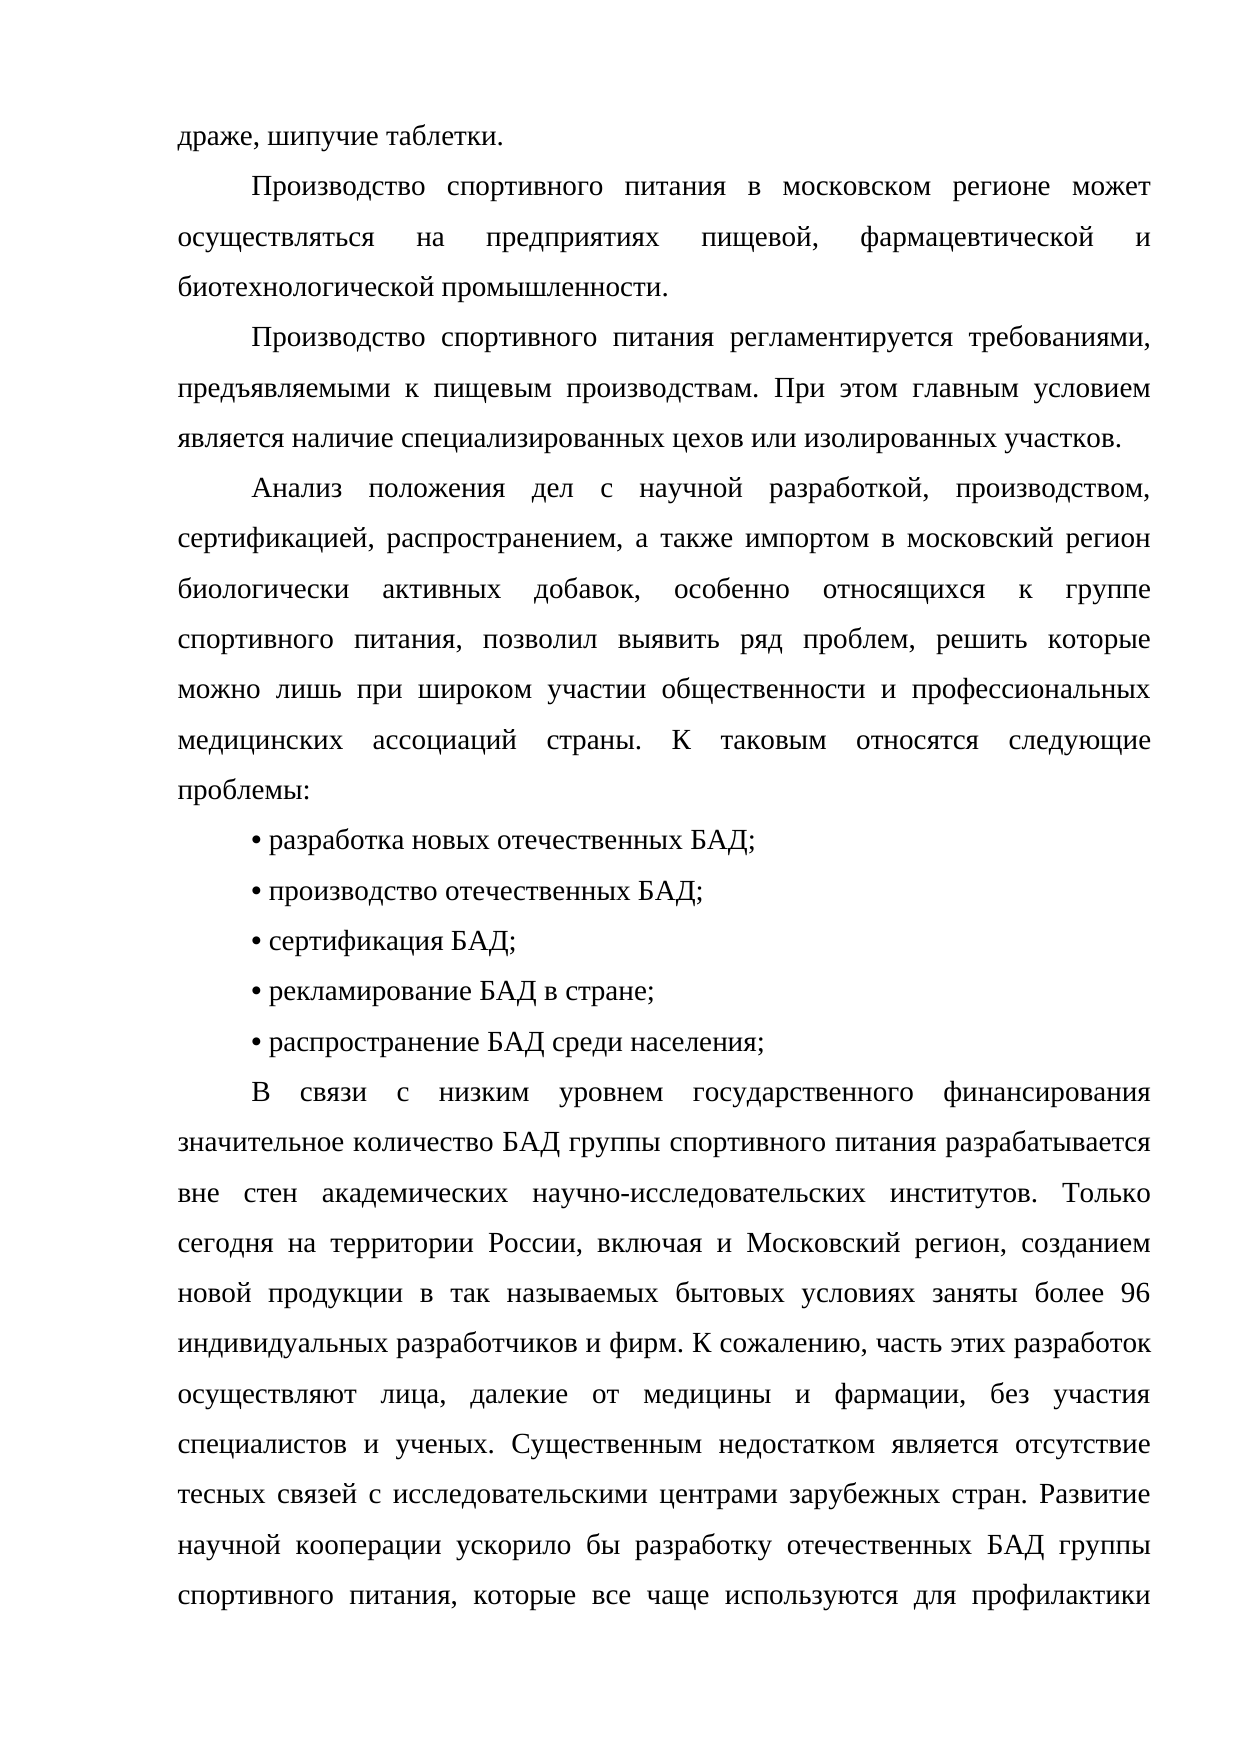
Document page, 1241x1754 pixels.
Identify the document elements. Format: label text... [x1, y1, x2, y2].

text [177, 118, 1152, 152]
text • рекламирование БАД в стране; [177, 973, 1152, 1007]
text Производство спортивного питания регламентируется требованиями, предъявляемыми к пищевым производствам. При этом главным условием является наличие специализированных цехов или изолированных участков. [177, 319, 1152, 453]
text • производство отечественных БАД; [177, 873, 1152, 906]
text Производство спортивного питания в московском регионе может осуществляться на предприятиях пищевой, фармацевтической и биотехнологической промышленности. [177, 168, 1152, 303]
text • разработка новых отечественных БАД; [177, 822, 1152, 856]
text Анализ положения дел с научной разработкой, производством, сертификацией, распространением, а также импортом в московский регион биологически активных добавок, особенно относящихся к группе спортивного питания, позволил выявить ряд проблем, решить которые можно лишь при широком участии общественности и профессиональных медицинских ассоциаций страны. К таковым относятся следующие проблемы: [177, 470, 1152, 806]
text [177, 1074, 1152, 1611]
text • распространение БАД среди населения; [177, 1024, 1152, 1057]
text • сертификация БАД; [177, 923, 1152, 957]
